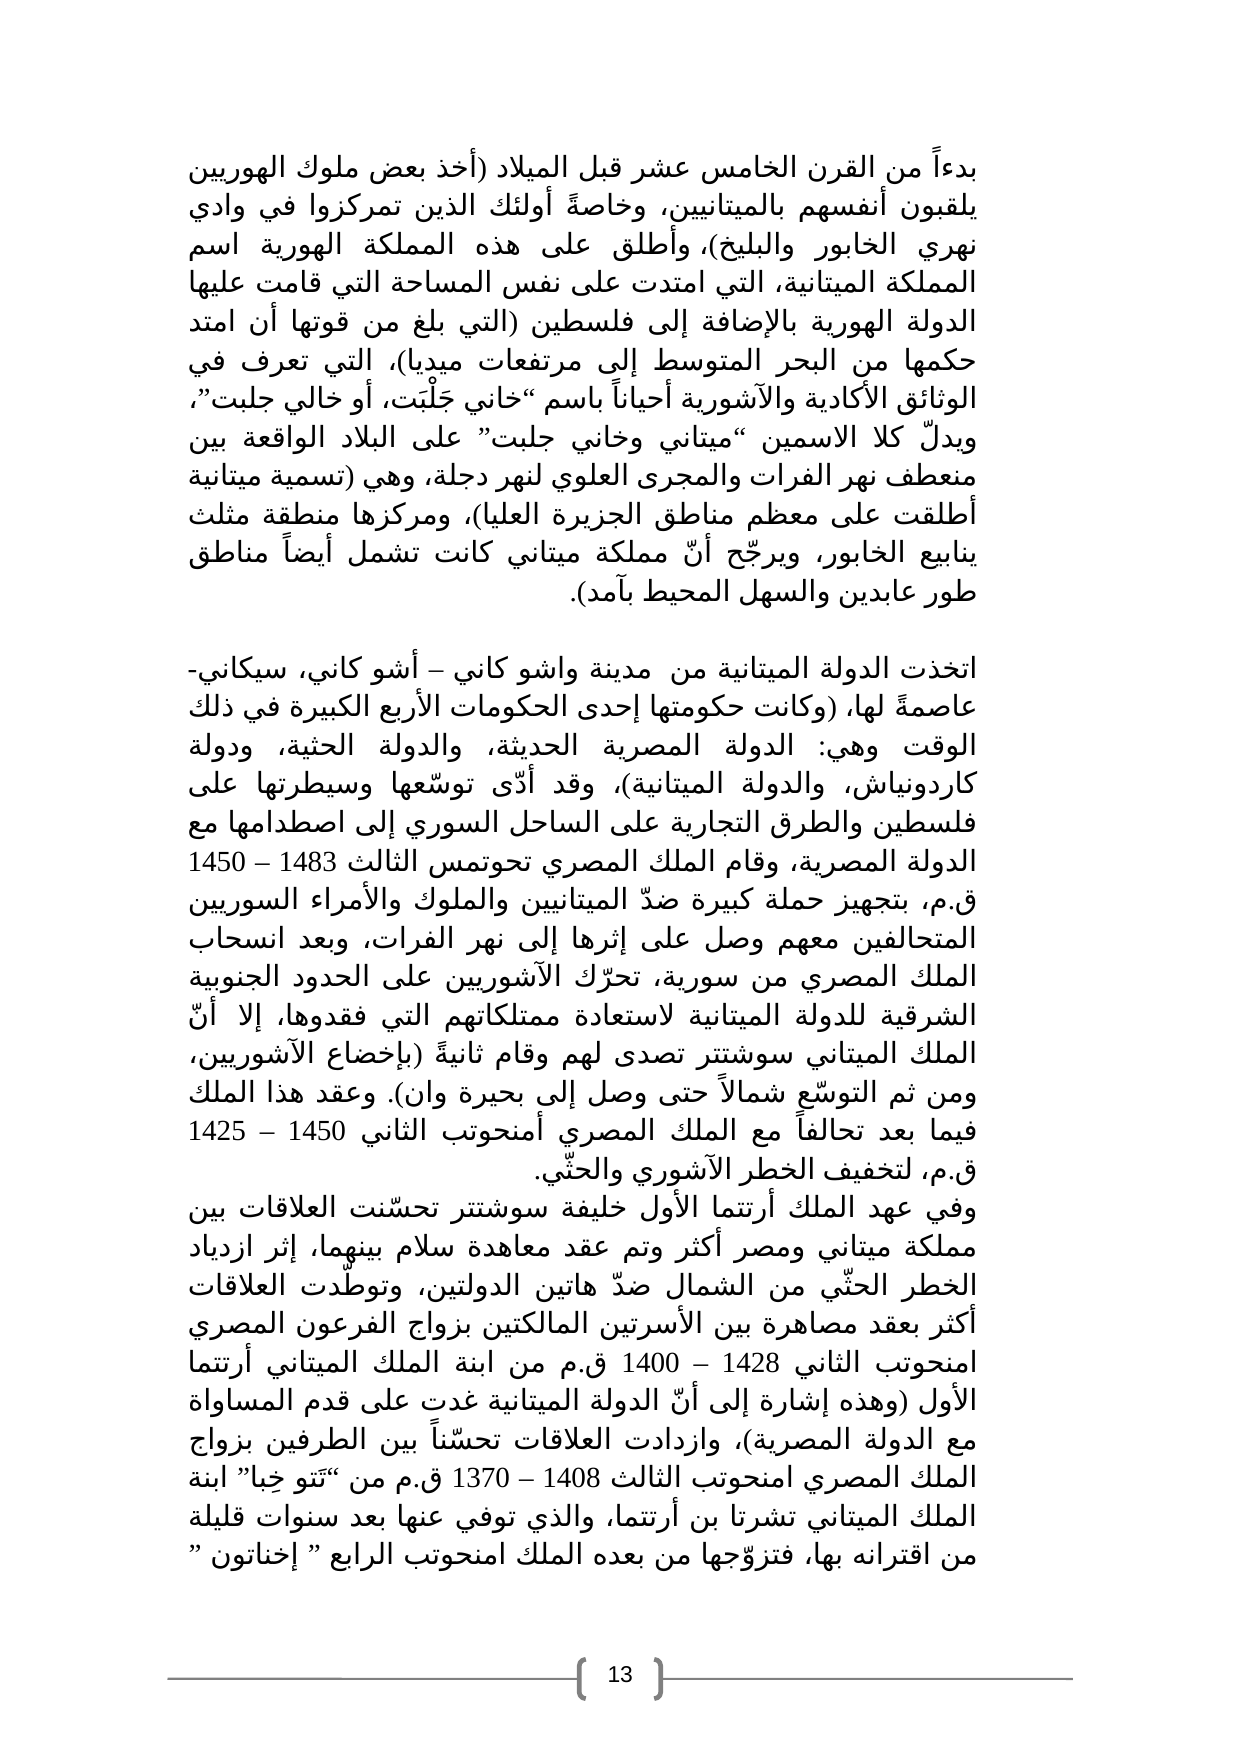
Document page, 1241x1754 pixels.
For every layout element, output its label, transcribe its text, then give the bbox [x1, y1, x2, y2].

list بدءاً من القرن الخامس عشر قبل الميلاد (أخذ بعض ملوك الهوريين يلقبون أنفسهم بالميتانيين، وخاصةً أولئك الذين تمركزوا في وادي نهري الخابور والبليخ)، وأطلق على هذه المملكة الهورية اسم المملكة الميتانية، التي امتدت على نفس المساحة التي قامت عليها الدولة الهورية بالإضافة إلى فلسطين (التي بلغ من قوتها أن امتد حكمها من البحر المتوسط إلى مرتفعات ميديا)، التي تعرف في الوثائق الأكادية والآشورية أحياناً باسم “خاني جَلْبَت، أو خالي جلبت”، ويدلّ كلا الاسمين “ميتاني وخاني جلبت” على البلاد الواقعة بين منعطف نهر الفرات والمجرى العلوي لنهر دجلة، وهي (تسمية ميتانية أطلقت على معظم مناطق الجزيرة العليا)، ومركزها منطقة مثلث ينابيع الخابور، ويرجّح أنّ مملكة ميتاني كانت تشمل أيضاً مناطق طور عابدين والسهل المحيط بآمد). [187, 150, 978, 607]
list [187, 1191, 978, 1571]
list اتخذت الدولة الميتانية من مدينة واشو كاني – أشو كاني، سيكاني- عاصمةً لها، (وكانت حكومتها إحدى الحكومات الأربع الكبيرة في ذلك الوقت وهي: الدولة المصرية الحديثة، والدولة الحثية، ودولة كاردونياش، والدولة الميتانية)، وقد أدّى توسّعها وسيطرتها على فلسطين والطرق التجارية على الساحل السوري إلى اصطدامها مع الدولة المصرية، وقام الملك المصري تحوتمس الثالث 1483 – 1450 ق.م، بتجهيز حملة كبيرة ضدّ الميتانيين والملوك والأمراء السوريين المتحالفين معهم وصل على إثرها إلى نهر الفرات، وبعد انسحاب الملك المصري من سورية، تحرّك الآشوريين على الحدود الجنوبية الشرقية للدولة الميتانية لاستعادة ممتلكاتهم التي فقدوها، إلا أنّ الملك الميتاني سوشتتر تصدى لهم وقام ثانيةً (بإخضاع الآشوريين، ومن ثم التوسّع شمالاً حتى وصل إلى بحيرة وان). وعقد هذا الملك فيما بعد تحالفاً مع الملك المصري أمنحوتب الثاني 1450 – 1425 ق.م، لتخفيف الخطر الآشوري والحثّي. [187, 651, 978, 1186]
